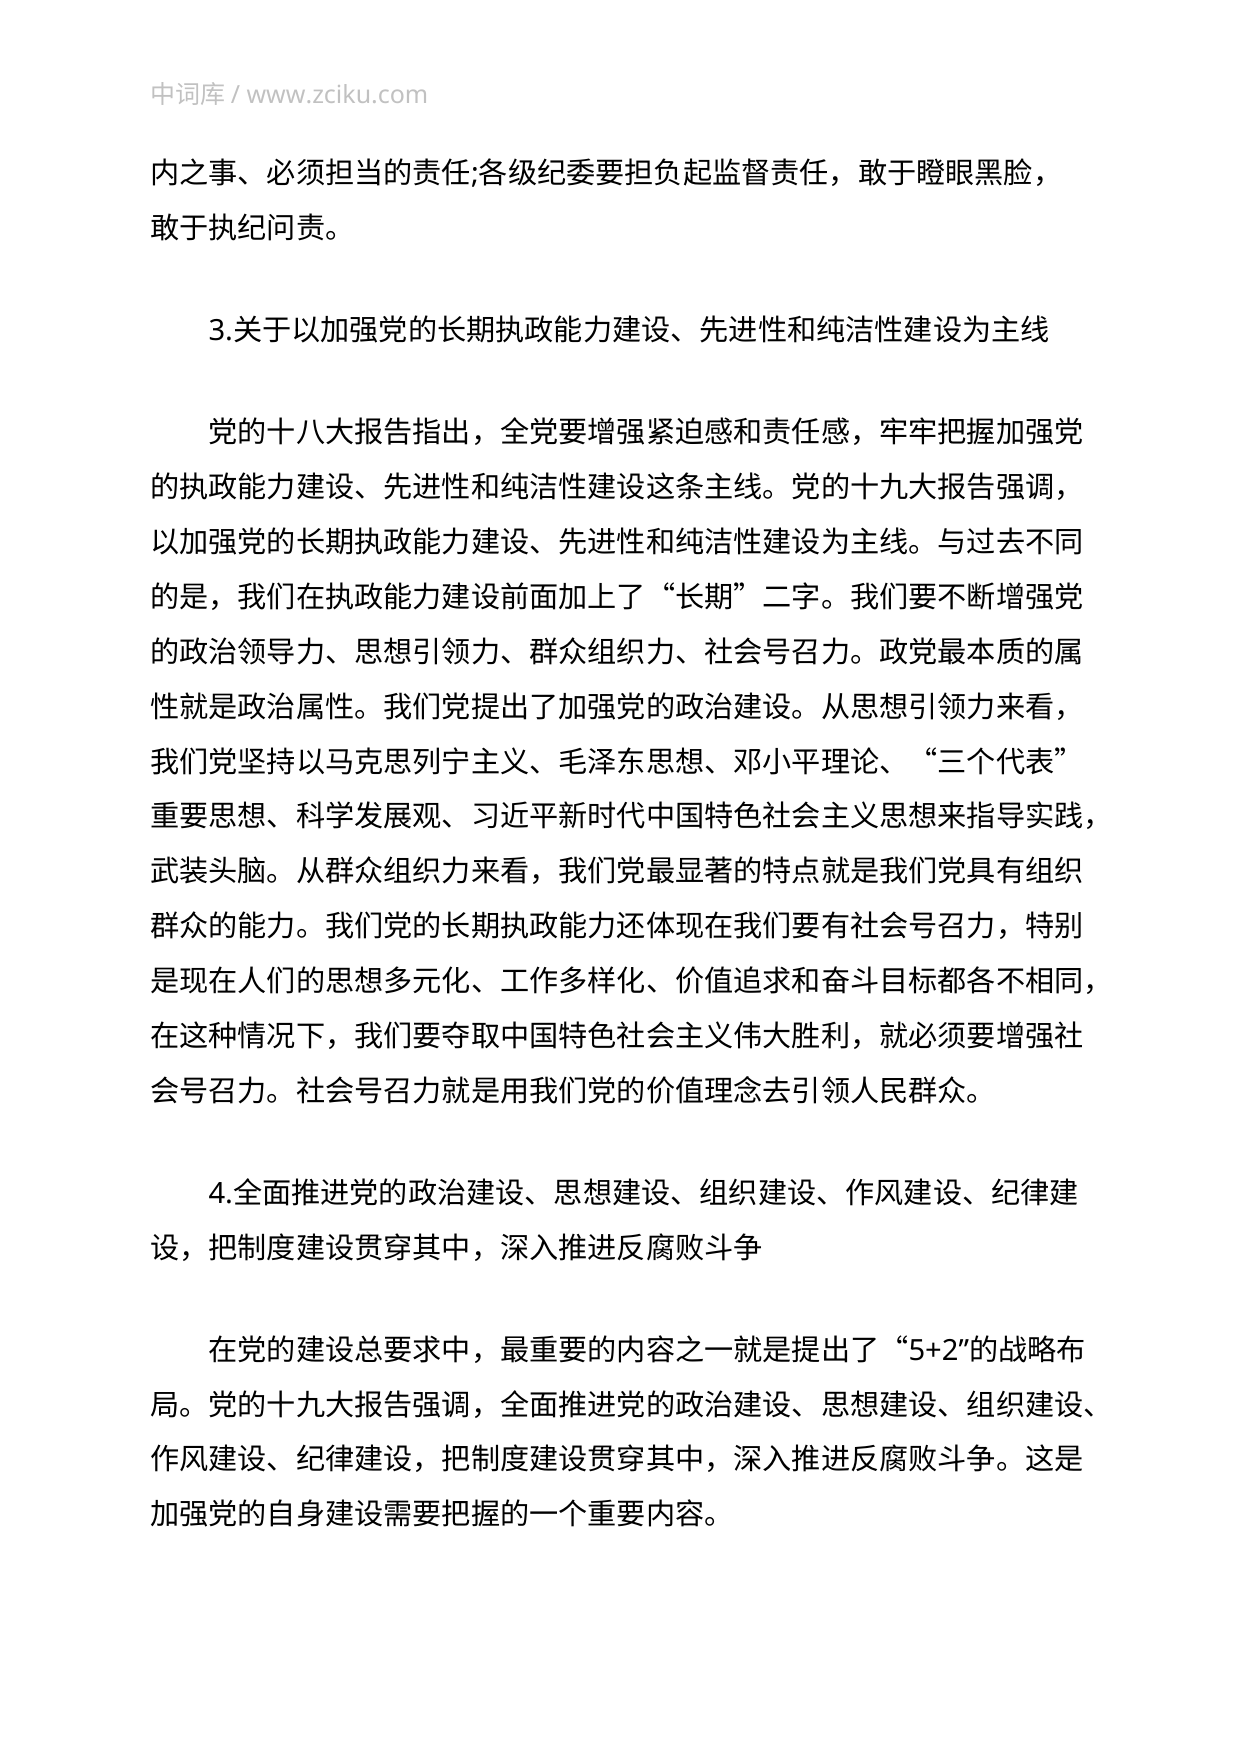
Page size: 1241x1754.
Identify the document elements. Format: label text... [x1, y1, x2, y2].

text 4.全面推进党的政治建设、思想建设、组织建设、作风建设、纪律建设，把制度建设贯穿其中，深入推进反腐败斗争 [150, 1169, 1090, 1267]
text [150, 150, 1090, 247]
text 3.关于以加强党的长期执政能力建设、先进性和纯洁性建设为主线 [150, 307, 1090, 349]
text 党的十八大报告指出，全党要增强紧迫感和责任感，牢牢把握加强党的执政能力建设、先进性和纯洁性建设这条主线。党的十九大报告强调，以加强党的长期执政能力建设、先进性和纯洁性建设为主线。与过去不同的是，我们在执政能力建设前面加上了“长期”二字。我们要不断增强党的政治领导力、思想引领力、群众组织力、社会号召力。政党最本质的属性就是政治属性。我们党提出了加强党的政治建设。从思想引领力来看，我们党坚持以马克思列宁主义、毛泽东思想、邓小平理论、“三个代表”重要思想、科学发展观、习近平新时代中国特色社会主义思想来指导实践，武装头脑。从群众组织力来看，我们党最显著的特点就是我们党具有组织群众的能力。我们党的长期执政能力还体现在我们要有社会号召力，特别是现在人们的思想多元化、工作多样化、价值追求和奋斗目标都各不相同，在这种情况下，我们要夺取中国特色社会主义伟大胜利，就必须要增强社会号召力。社会号召力就是用我们党的价值理念去引领人民群众。 [150, 409, 1090, 1110]
text 在党的建设总要求中，最重要的内容之一就是提出了“5+2”的战略布局。党的十九大报告强调，全面推进党的政治建设、思想建设、组织建设、作风建设、纪律建设，把制度建设贯穿其中，深入推进反腐败斗争。这是加强党的自身建设需要把握的一个重要内容。 [150, 1326, 1090, 1533]
